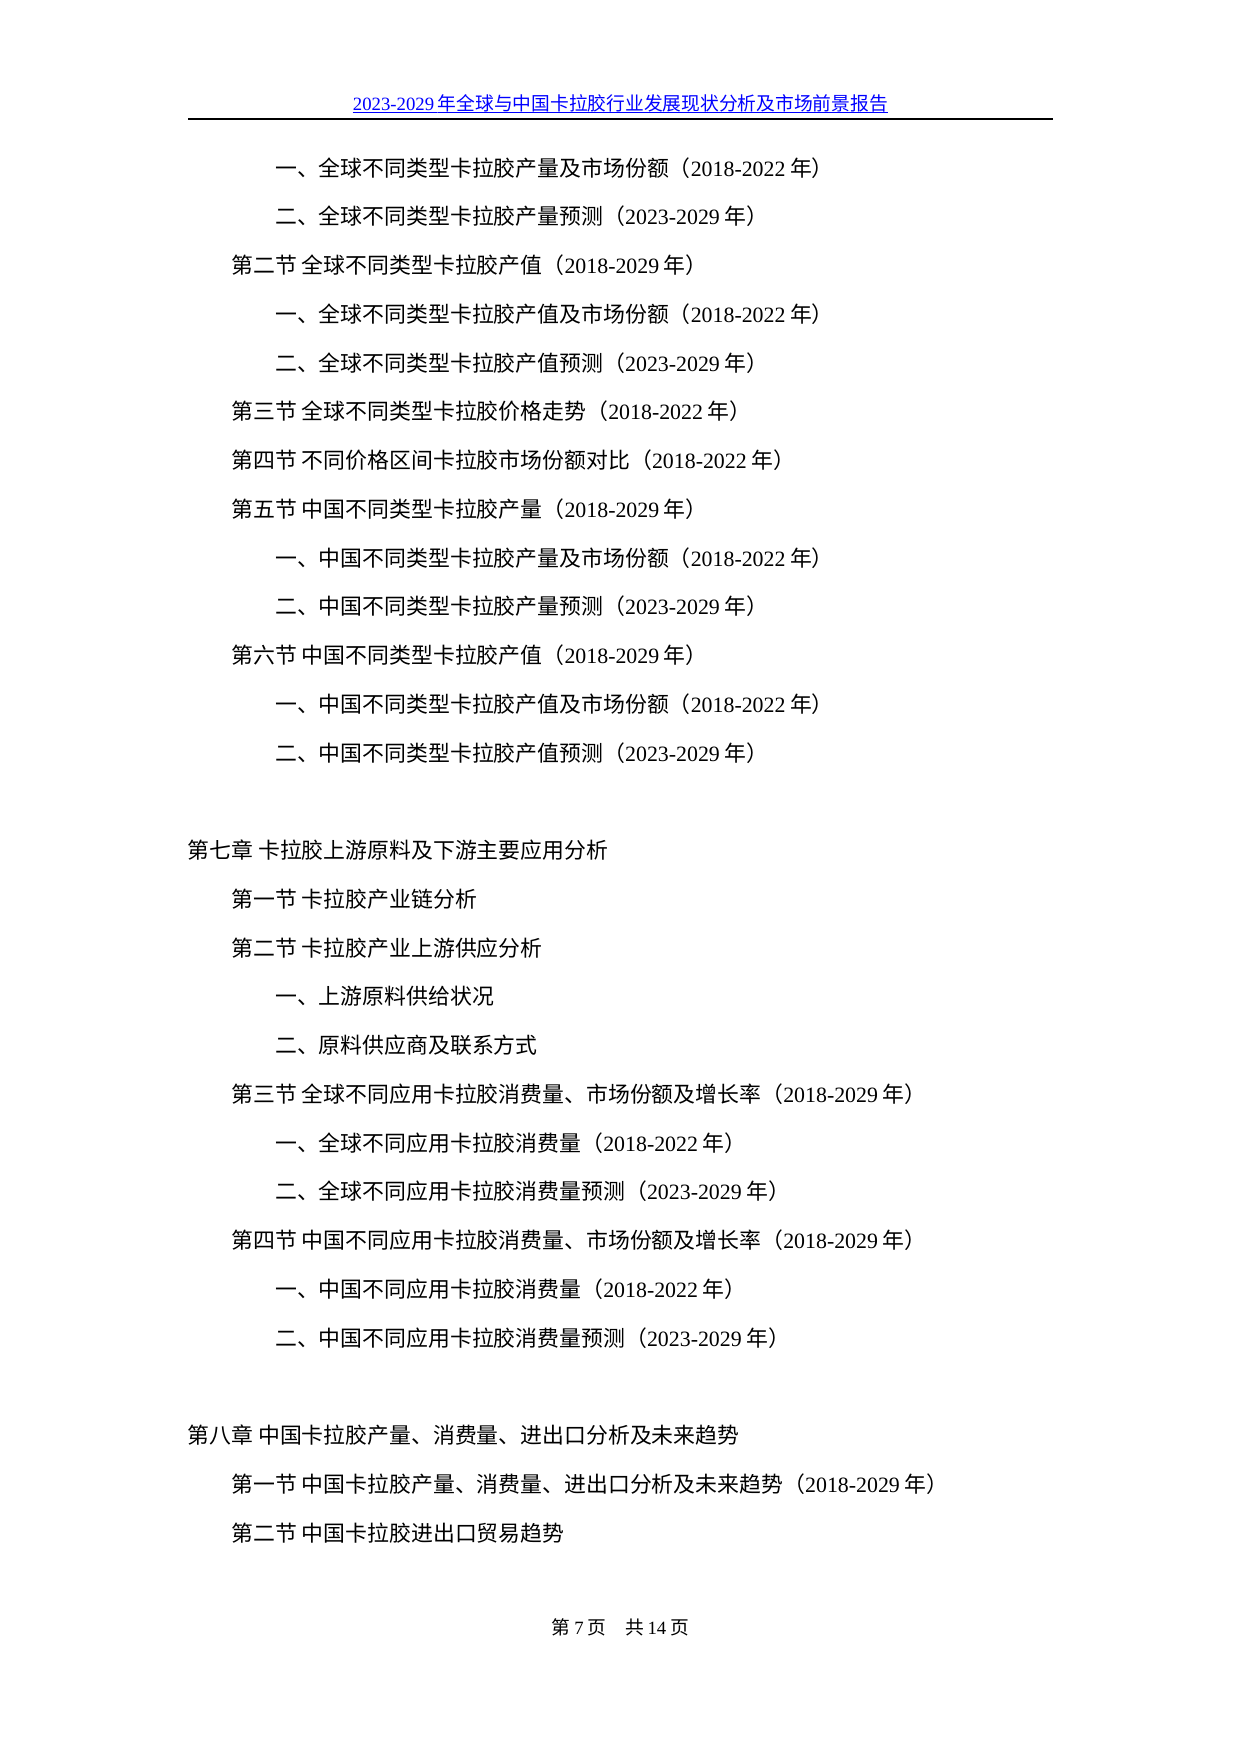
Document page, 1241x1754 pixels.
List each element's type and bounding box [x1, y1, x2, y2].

text [187, 150, 1053, 1548]
